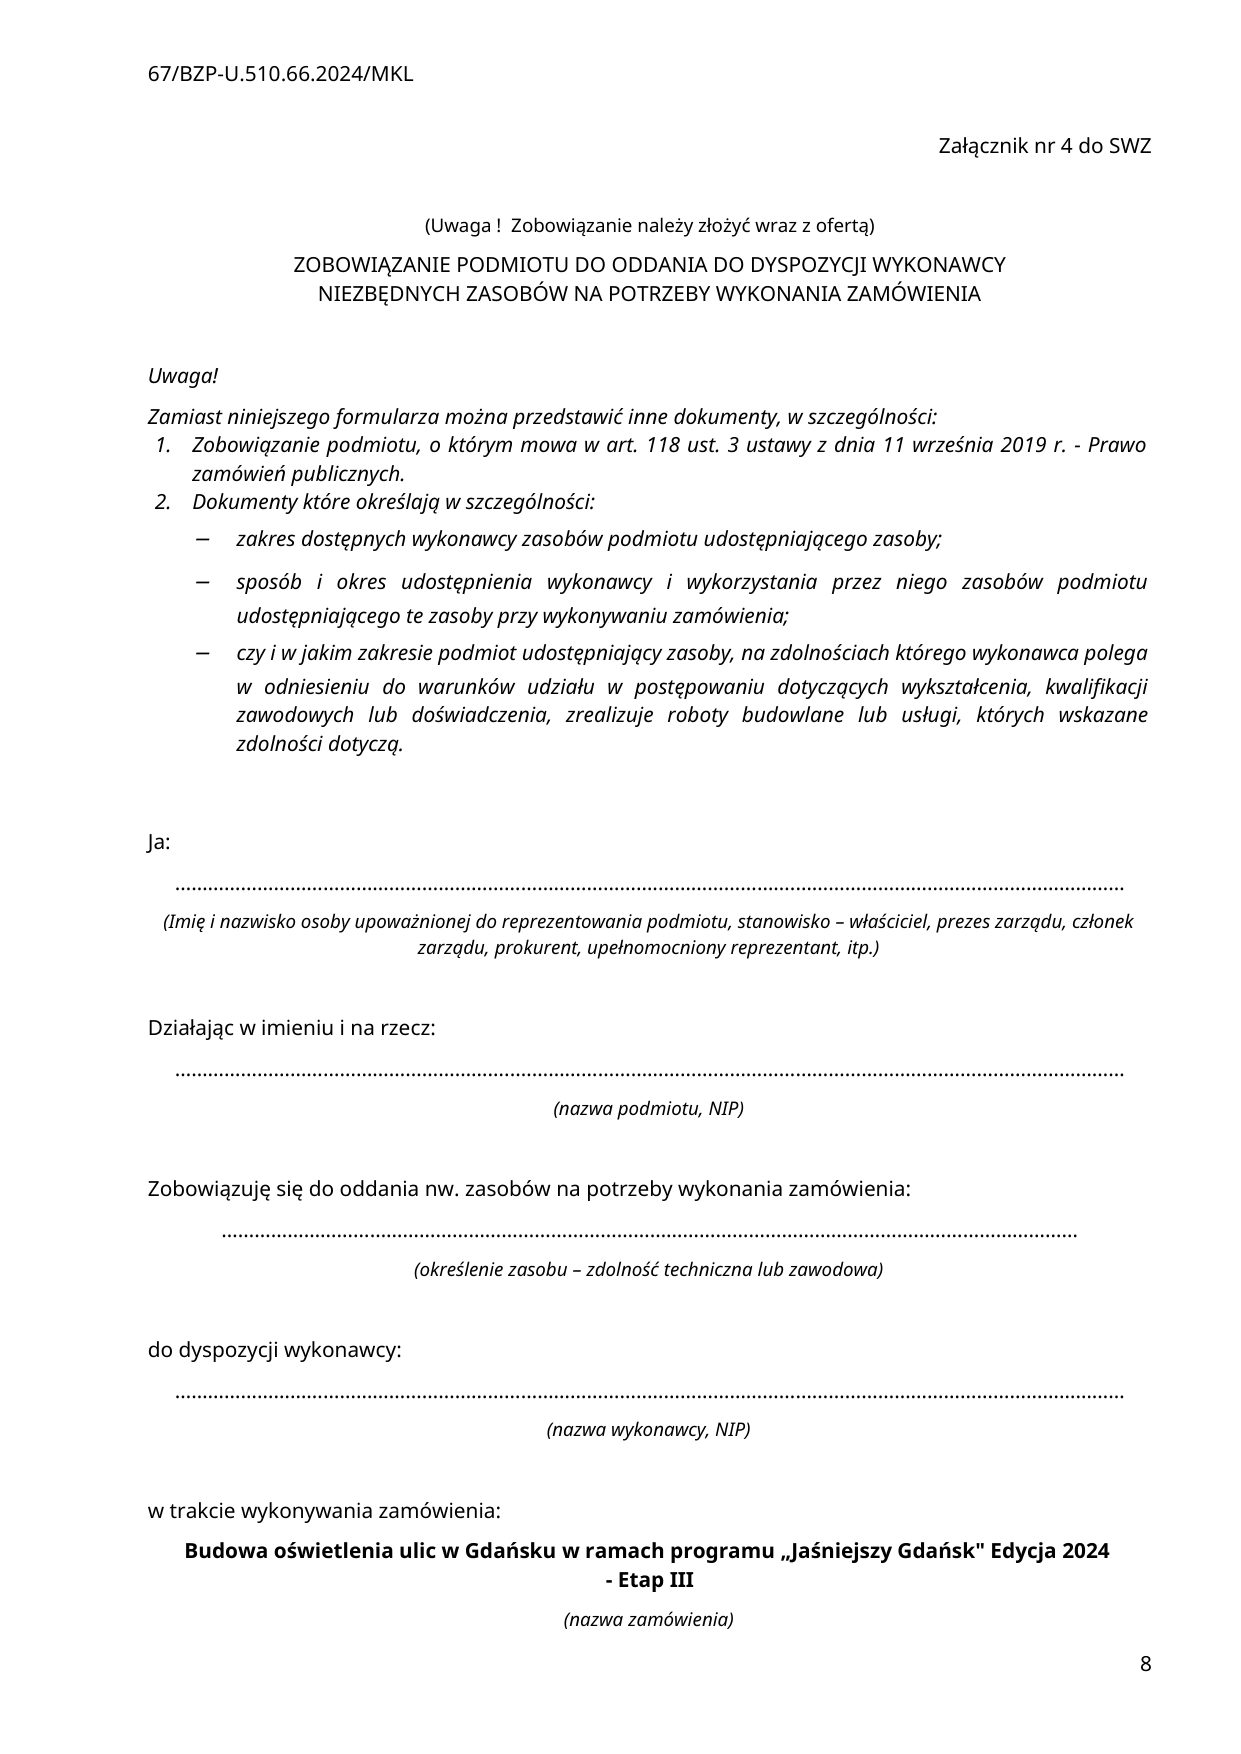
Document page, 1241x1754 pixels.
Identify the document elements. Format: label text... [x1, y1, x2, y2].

text (nazwa zamówienia) [148, 1606, 1152, 1632]
text Zamiast niniejszego formularza można przedstawić inne dokumenty, w szczególności: [148, 402, 1152, 430]
text w trakcie wykonywania zamówienia: [148, 1496, 1152, 1524]
text Uwaga! [148, 361, 1152, 389]
list sposób i okres udostępnienia wykonawcy i wykorzystania przez niego zasobów podmiotu udostępniającego te zasoby przy wykonywaniu zamówienia; [192, 558, 1152, 629]
text Zobowiązuję się do oddania nw. zasobów na potrzeby wykonania zamówienia: [148, 1174, 1152, 1202]
text (nazwa podmiotu, NIP) [148, 1095, 1152, 1121]
list Zobowiązanie podmiotu, o którym mowa w art. 118 ust. 3 ustawy z dnia 11 września 2019 r. - Prawo zamówień publicznych. [154, 430, 1152, 487]
text (nazwa wykonawcy, NIP) [148, 1417, 1152, 1442]
text (Imię i nazwisko osoby upoważnionej do reprezentowania podmiotu, stanowisko – właściciel, prezes zarządu, członek zarządu, prokurent, upełnomocniony reprezentant, itp.) [148, 909, 1152, 960]
text Działając w imieniu i na rzecz: [148, 1013, 1152, 1042]
text ……………………………………………………..………………………………………………………………………………………………… [148, 1054, 1152, 1083]
text (Uwaga ! Zobowiązanie należy złożyć wraz z ofertą) [148, 213, 1152, 238]
list czy i w jakim zakresie podmiot udostępniający zasoby, na zdolnościach którego wykonawca polega w odniesieniu do warunków udziału w postępowaniu dotyczących wykształcenia, kwalifikacji zawodowych lub doświadczenia, zrealizuje roboty budowlane lub usługi, których wskazane zdolności dotyczą. [192, 629, 1152, 757]
text do dyspozycji wykonawcy: [148, 1335, 1152, 1363]
text ZOBOWIĄZANIE PODMIOTU DO ODDANIA DO DYSPOZYCJI WYKONAWCY NIEZBĘDNYCH ZASOBÓW NA POTRZEBY WYKONANIA ZAMÓWIENIA [148, 251, 1152, 307]
text …………………………………………………………………………….…………………….…………………………………………………… [148, 868, 1152, 896]
list zakres dostępnych wykonawcy zasobów podmiotu udostępniającego zasoby; [192, 516, 1152, 558]
text …………………………………………………………………………..…………………………………………………………………………… [148, 1376, 1152, 1404]
text Załącznik nr 4 do SWZ [192, 131, 1152, 159]
text ………………………………………………………………………………………………………………………………………… [148, 1215, 1152, 1243]
text (określenie zasobu – zdolność techniczna lub zawodowa) [148, 1256, 1152, 1281]
list Dokumenty które określają w szczególności: [154, 487, 1152, 516]
text Ja: [148, 827, 1152, 855]
text Budowa oświetlenia ulic w Gdańsku w ramach programu „Jaśniejszy Gdańsk" Edycja 2024 - Etap III [148, 1537, 1152, 1593]
